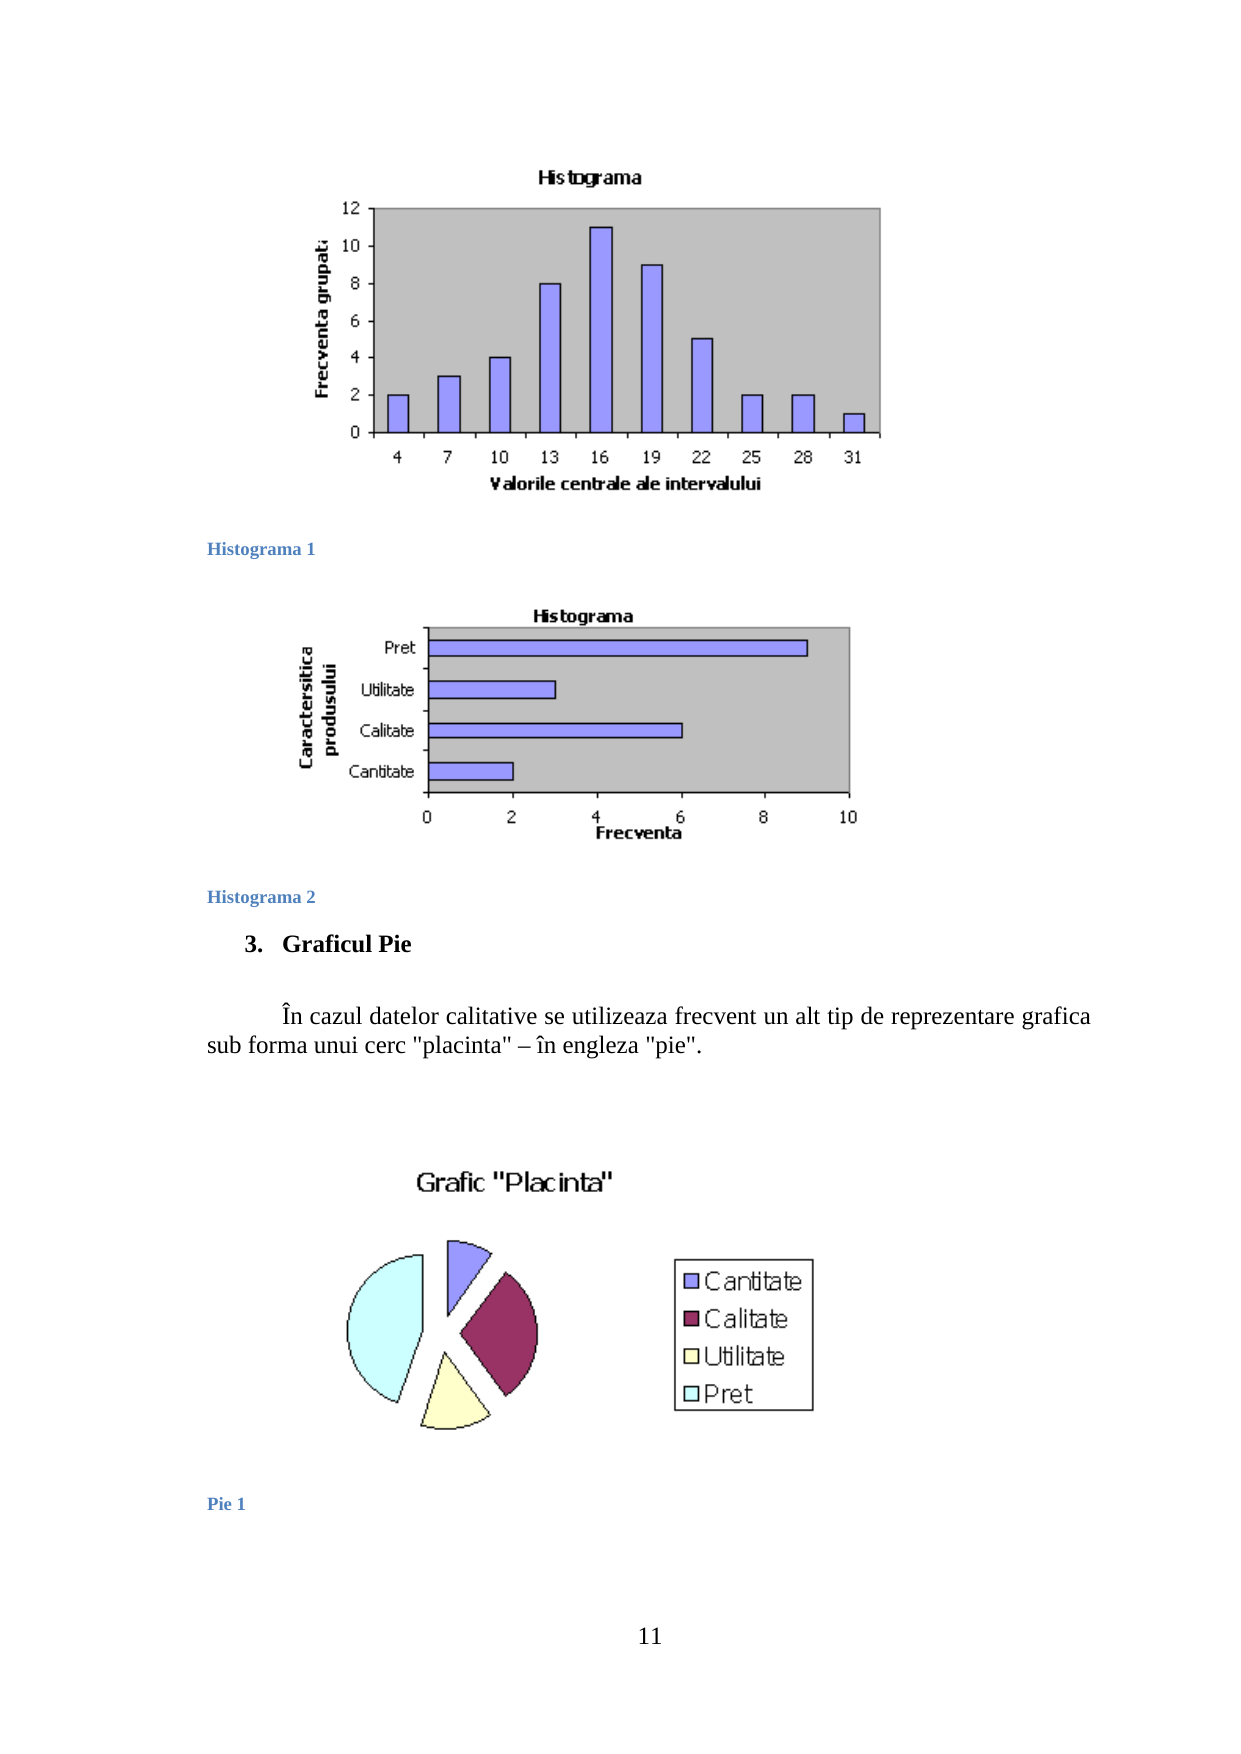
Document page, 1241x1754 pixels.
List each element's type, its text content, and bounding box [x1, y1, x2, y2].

text Pie 1 [207, 1493, 1092, 1514]
picture [281, 588, 885, 858]
text Histograma 2 [207, 886, 1092, 908]
text În cazul datelor calitative se utilizeaza frecvent un alt tip de reprezentare grafica sub forma unui cerc "placinta" – în engleza "pie". [207, 1001, 1092, 1059]
subtitle Graficul Pie [244, 929, 1092, 958]
picture [206, 1145, 828, 1466]
picture [281, 147, 903, 509]
text Histograma 1 [207, 538, 1092, 559]
